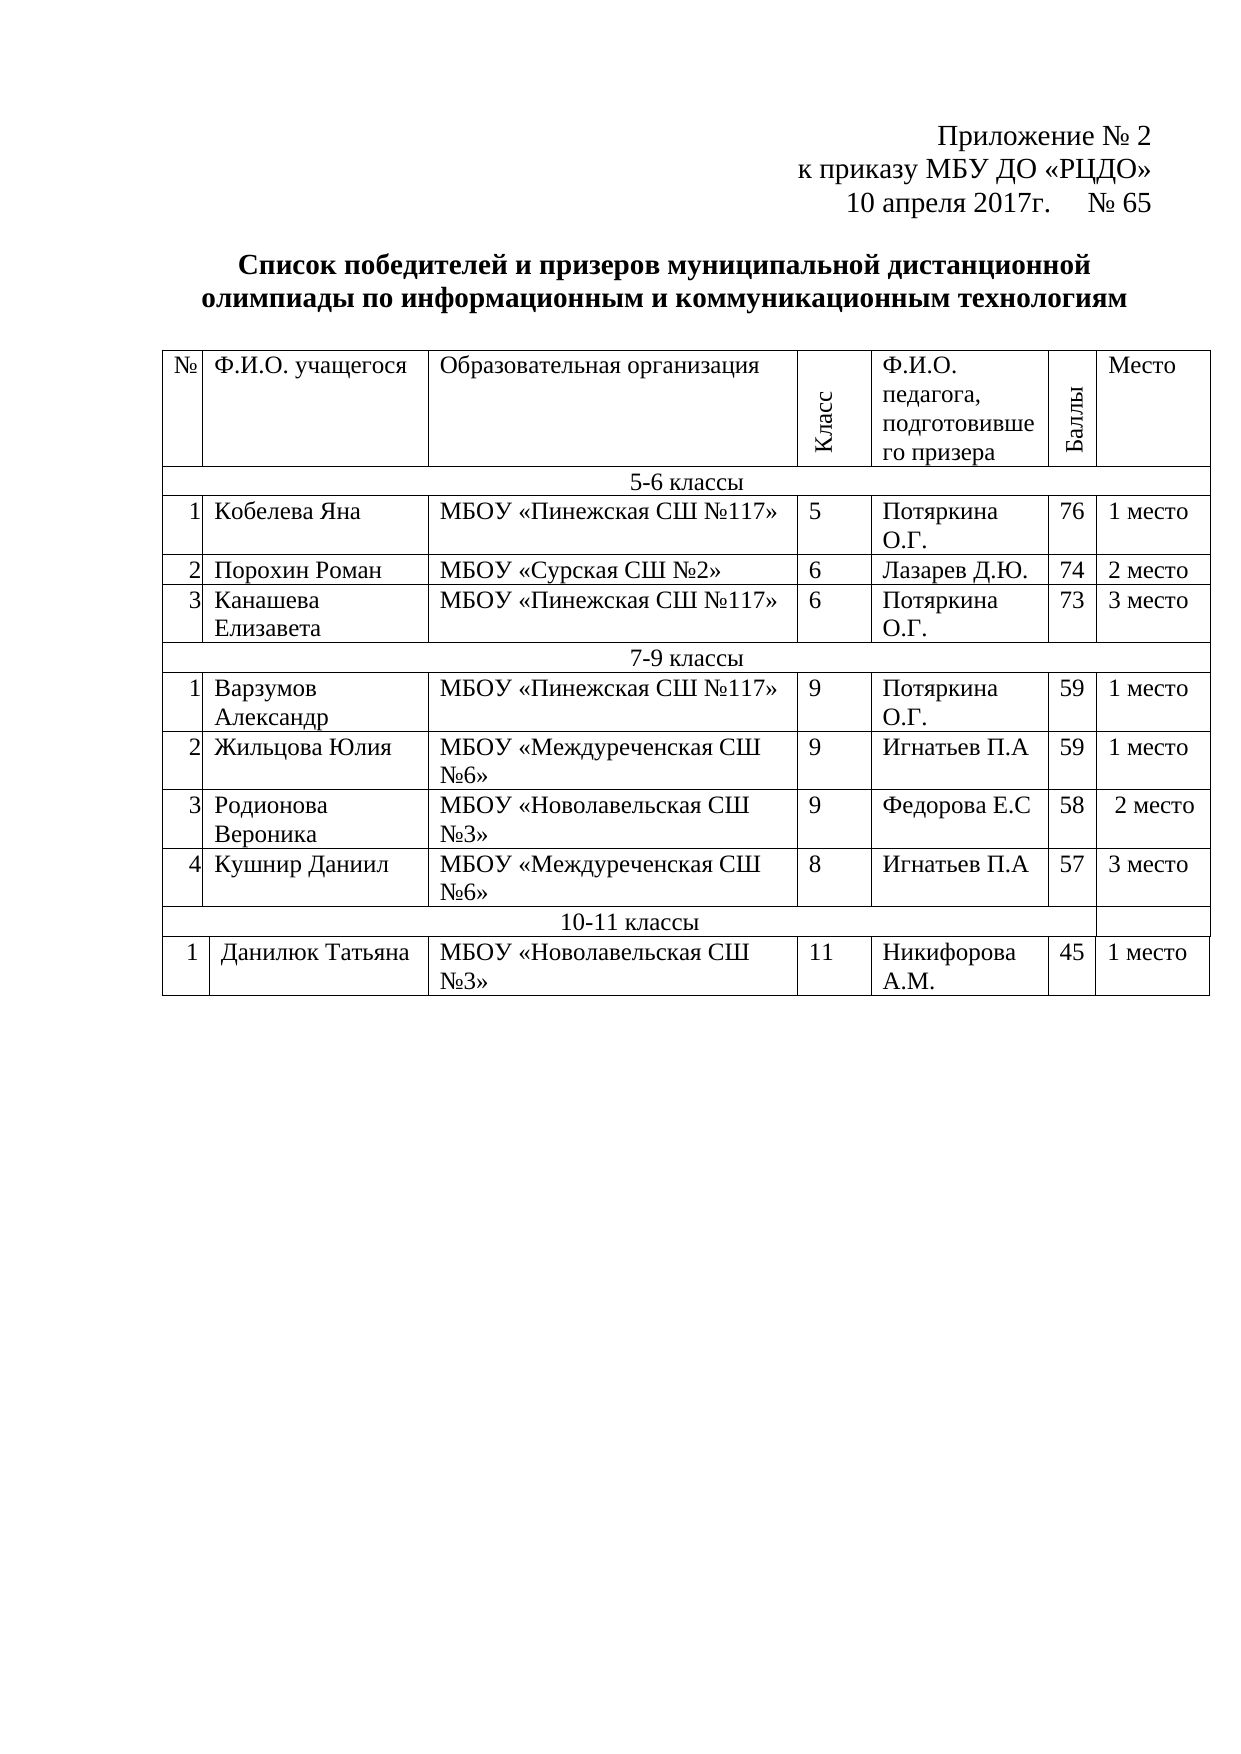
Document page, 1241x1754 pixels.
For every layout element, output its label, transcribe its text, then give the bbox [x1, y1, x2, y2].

table_header Баллы [1049, 351, 1096, 466]
table_cell 45 [1049, 937, 1095, 994]
table_cell Федорова Е.С [872, 790, 1048, 848]
text 10 апреля 2017г. № 65 [177, 185, 1152, 219]
table_cell 4 [163, 849, 202, 906]
table_cell 8 [798, 849, 871, 906]
table_cell 3 [163, 790, 202, 848]
table_cell МБОУ «Новолавельская СШ №3» [429, 937, 797, 994]
table_header Ф.И.О. педагога, подготовившего призера [872, 351, 1048, 466]
table_cell 1 место [1097, 732, 1210, 789]
table_cell 3 место [1097, 585, 1210, 642]
table_cell МБОУ «Сурская СШ №2» [429, 555, 797, 584]
table_cell 2 [163, 555, 202, 584]
table_cell 74 [1049, 555, 1096, 584]
table_cell 2 место [1097, 555, 1210, 584]
table_cell 1 место [1096, 937, 1209, 994]
table_cell 1 [163, 937, 209, 994]
table_cell Игнатьев П.А [872, 849, 1048, 906]
table_cell 9 [798, 790, 871, 848]
table_cell 76 [1049, 496, 1096, 554]
table_cell 6 [798, 555, 871, 584]
table_cell 1 место [1097, 673, 1210, 731]
table_header № [163, 351, 202, 466]
table_cell 9 [798, 673, 871, 731]
table_cell 7-9 классы [163, 643, 1210, 672]
table_cell 3 [163, 585, 202, 642]
table_cell Данилюк Татьяна [210, 937, 428, 994]
table_cell 3 место [1097, 849, 1210, 906]
table_cell Кобелева Яна [203, 496, 428, 554]
table_cell 59 [1049, 673, 1096, 731]
table_cell Никифорова А.М. [872, 937, 1048, 994]
table_cell 10-11 классы [163, 907, 1096, 936]
text Приложение № 2 [177, 118, 1152, 152]
table_cell Канашева Елизавета [203, 585, 428, 642]
table_cell МБОУ «Междуреченская СШ №6» [429, 732, 797, 789]
table_cell 1 [163, 673, 202, 731]
table_cell 11 [798, 937, 871, 994]
table_cell Варзумов Александр [203, 673, 428, 731]
table_cell Потяркина О.Г. [872, 496, 1048, 554]
table_cell 2 место [1097, 790, 1210, 848]
text к приказу МБУ ДО «РЦДО» [177, 152, 1152, 185]
table_cell [1097, 907, 1210, 936]
table_cell 1 [163, 496, 202, 554]
table_cell Игнатьев П.А [872, 732, 1048, 789]
table_cell МБОУ «Междуреченская СШ №6» [429, 849, 797, 906]
table_header Ф.И.О. учащегося [203, 351, 428, 466]
table_cell 2 [163, 732, 202, 789]
table_cell Порохин Роман [203, 555, 428, 584]
table_cell МБОУ «Пинежская СШ №117» [429, 496, 797, 554]
table_header Место [1097, 351, 1210, 466]
table_cell 58 [1049, 790, 1096, 848]
table_cell Жильцова Юлия [203, 732, 428, 789]
table_cell 5-6 классы [163, 467, 1210, 495]
table_cell 73 [1049, 585, 1096, 642]
table_cell 5 [798, 496, 871, 554]
table_header Класс [798, 351, 871, 466]
table_cell Потяркина О.Г. [872, 585, 1048, 642]
table_cell 9 [798, 732, 871, 789]
table_cell 6 [798, 585, 871, 642]
table_cell 57 [1049, 849, 1096, 906]
table_cell МБОУ «Пинежская СШ №117» [429, 673, 797, 731]
table_cell Лазарев Д.Ю. [872, 555, 1048, 584]
table_cell Потяркина О.Г. [872, 673, 1048, 731]
table_cell МБОУ «Новолавельская СШ №3» [429, 790, 797, 848]
table_cell Кушнир Даниил [203, 849, 428, 906]
table_header Образовательная организация [429, 351, 797, 466]
text Список победителей и призеров муниципальной дистанционной олимпиады по информационным и коммуникационным технологиям [177, 247, 1152, 314]
table_cell Родионова Вероника [203, 790, 428, 848]
table_cell МБОУ «Пинежская СШ №117» [429, 585, 797, 642]
table_cell 59 [1049, 732, 1096, 789]
table_cell 1 место [1097, 496, 1210, 554]
